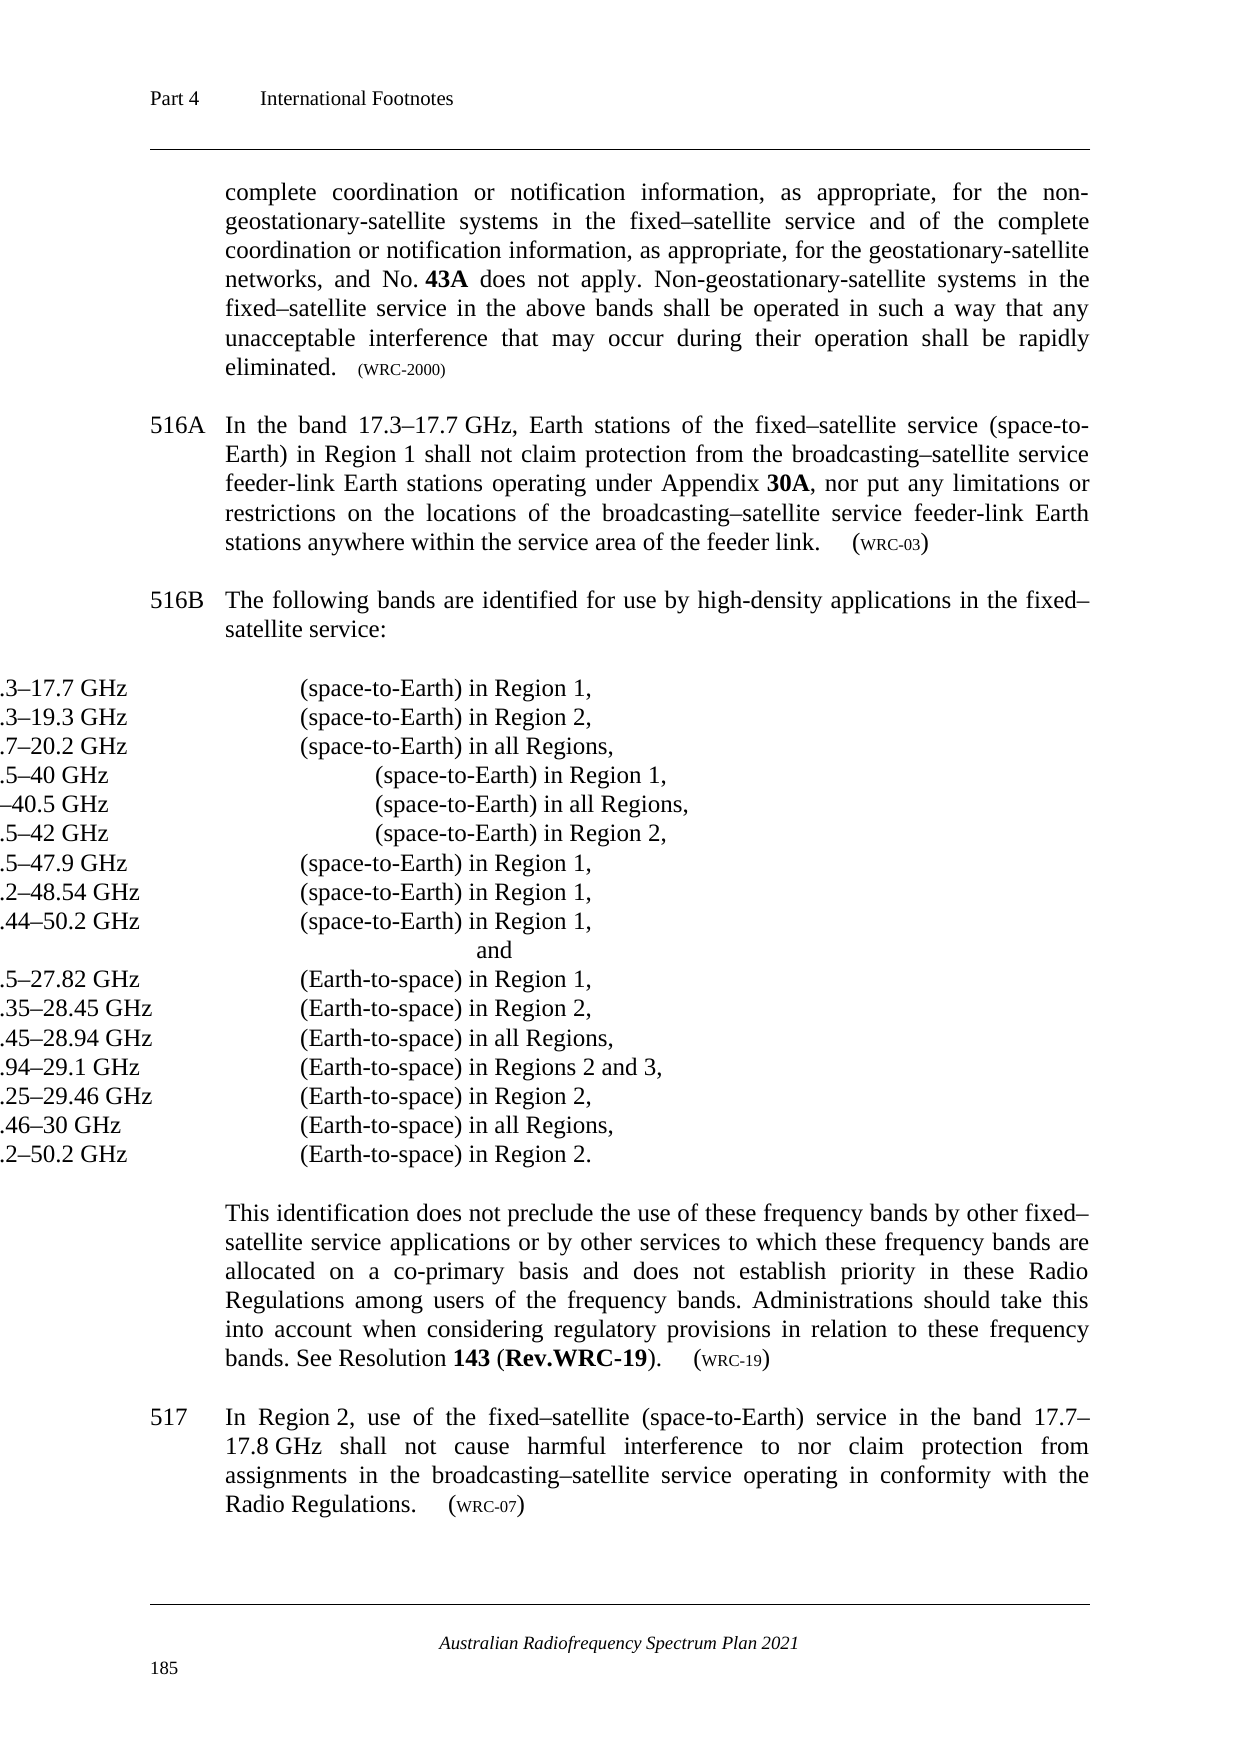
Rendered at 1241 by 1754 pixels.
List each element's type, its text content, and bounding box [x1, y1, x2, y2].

text 40–40.5 GHz (space-to-Earth) in all Regions, [0, 789, 1090, 818]
text 48.2–48.54 GHz (space-to-Earth) in Region 1, [0, 877, 1090, 906]
text 49.44–50.2 GHz (space-to-Earth) in Region 1, [0, 906, 1090, 935]
text 29.46–30 GHz (Earth-to-space) in all Regions, [0, 1110, 1090, 1139]
text 516A In the band 17.3–17.7 GHz, Earth stations of the fixed–satellite service (space-to-Earth) in Region 1 shall not claim protection from the broadcasting–satellite service feeder-link Earth stations operating under Appendix 30A, nor put any limitations or restrictions on the locations of the broadcasting–satellite service feeder-link Earth stations anywhere within the service area of the feeder link. (WRC-03) [150, 410, 1090, 556]
text 39.5–40 GHz (space-to-Earth) in Region 1, [0, 760, 1090, 789]
text 17.3–17.7 GHz (space-to-Earth) in Region 1, [0, 673, 1090, 702]
text 27.5–27.82 GHz (Earth-to-space) in Region 1, [0, 964, 1090, 993]
text 18.3–19.3 GHz (space-to-Earth) in Region 2, [0, 702, 1090, 731]
text 48.2–50.2 GHz (Earth-to-space) in Region 2. [0, 1139, 1090, 1168]
text 40.5–42 GHz (space-to-Earth) in Region 2, [0, 818, 1090, 848]
text 517 In Region 2, use of the fixed–satellite (space-to-Earth) service in the band 17.7–17.8 GHz shall not cause harmful interference to nor claim protection from assignments in the broadcasting–satellite service operating in conformity with the Radio Regulations. (WRC-07) [150, 1402, 1090, 1518]
text 28.45–28.94 GHz (Earth-to-space) in all Regions, [0, 1023, 1090, 1052]
text 19.7–20.2 GHz (space-to-Earth) in all Regions, [0, 731, 1090, 760]
text This identification does not preclude the use of these frequency bands by other fixed–satellite service applications or by other services to which these frequency bands are allocated on a co-primary basis and does not establish priority in these Radio Regulations among users of the frequency bands. Administrations should take this into account when considering regulatory provisions in relation to these frequency bands. See Resolution 143 (Rev.WRC-19). (WRC-19) [150, 1198, 1090, 1373]
text 29.25–29.46 GHz (Earth-to-space) in Region 2, [0, 1081, 1090, 1110]
text 28.94–29.1 GHz (Earth-to-space) in Regions 2 and 3, [0, 1052, 1090, 1081]
text 28.35–28.45 GHz (Earth-to-space) in Region 2, [0, 993, 1090, 1023]
text 516B The following bands are identified for use by high-density applications in the fixed–satellite service: [150, 585, 1090, 643]
text and [401, 935, 1090, 964]
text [150, 177, 1090, 381]
text 47.5–47.9 GHz (space-to-Earth) in Region 1, [0, 848, 1090, 877]
